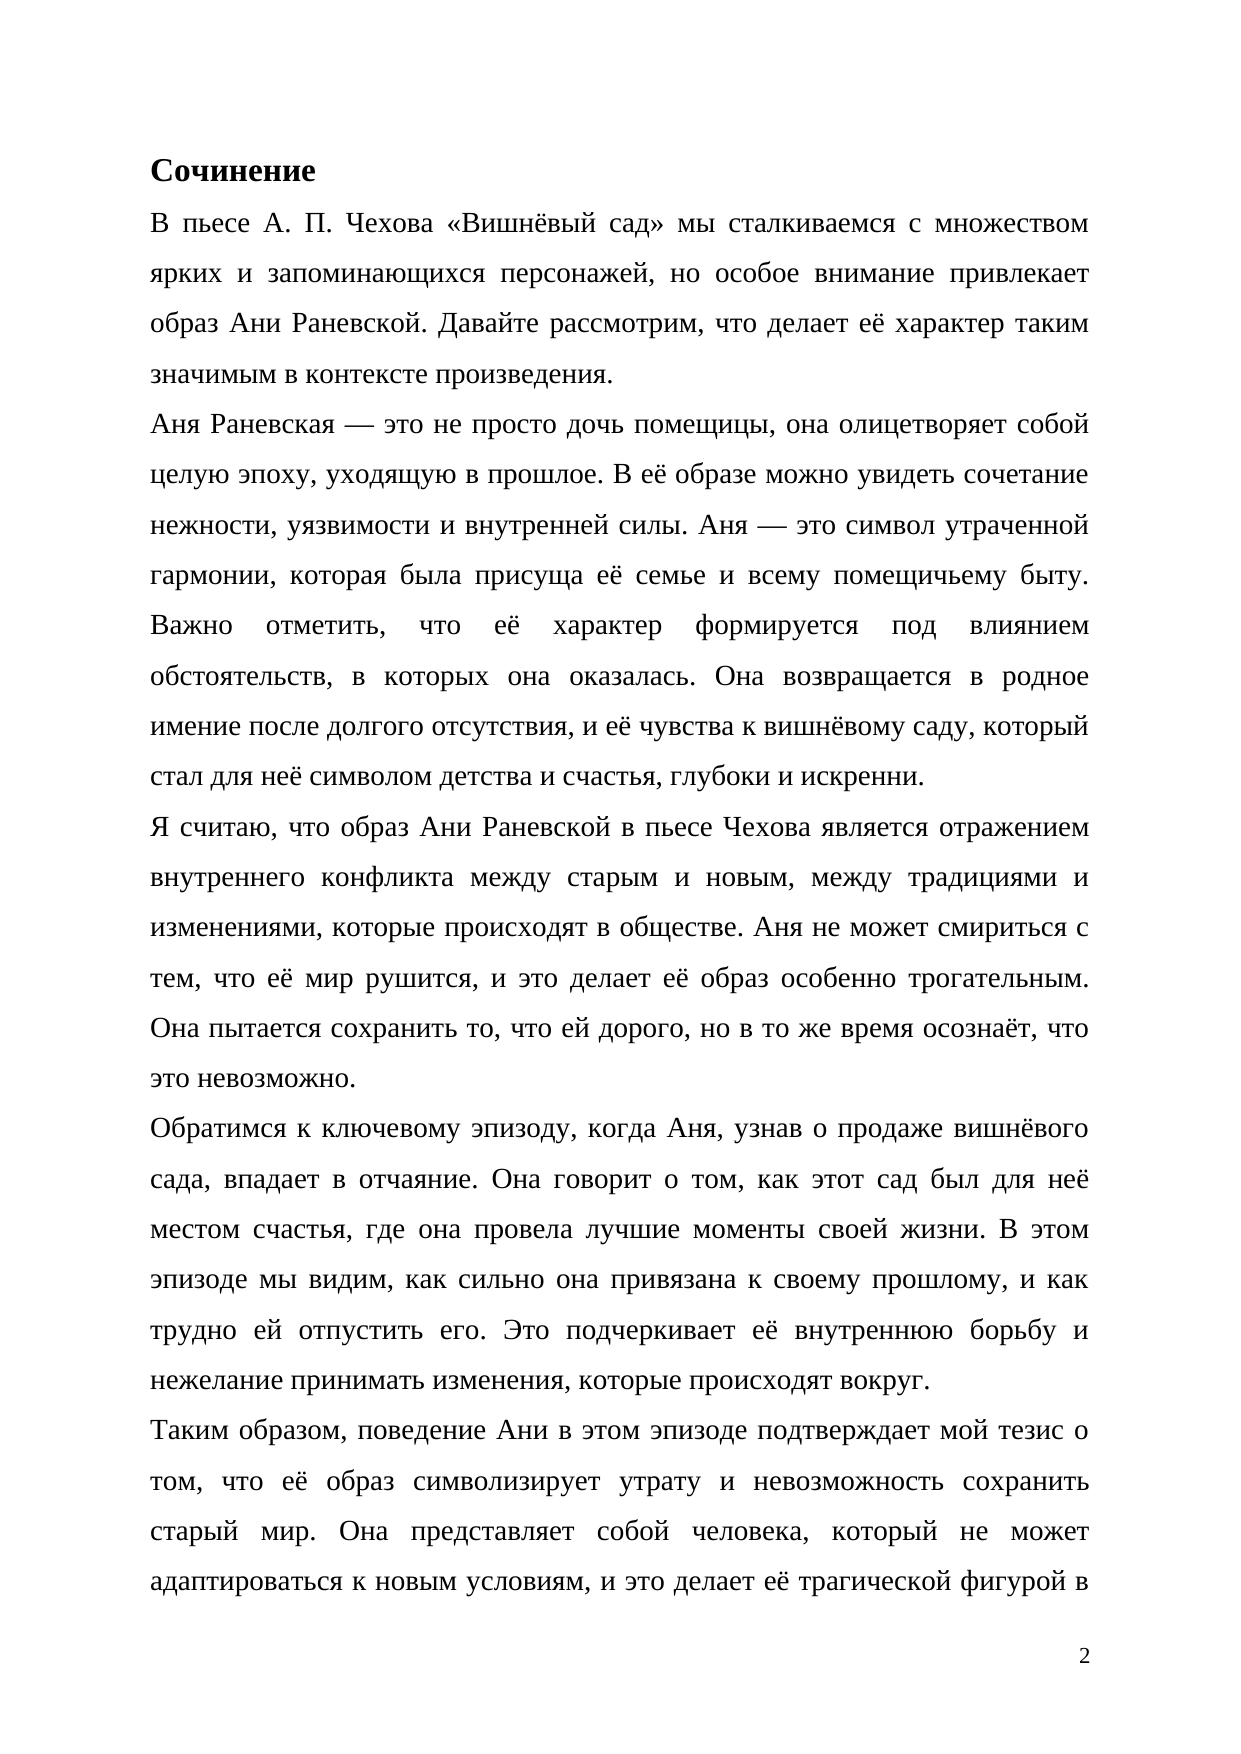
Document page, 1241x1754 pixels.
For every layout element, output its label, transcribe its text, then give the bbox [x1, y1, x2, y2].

subtitle Сочинение [150, 150, 1090, 188]
text В пьесе А. П. Чехова «Вишнёвый сад» мы сталкиваемся с множеством ярких и запоминающихся персонажей, но особое внимание привлекает образ Ани Раневской. Давайте рассмотрим, что делает её характер таким значимым в контексте произведения. [150, 205, 1090, 389]
text Я считаю, что образ Ани Раневской в пьесе Чехова является отражением внутреннего конфликта между старым и новым, между традициями и изменениями, которые происходят в обществе. Аня не может смириться с тем, что её мир рушится, и это делает её образ особенно трогательным. Она пытается сохранить то, что ей дорого, но в то же время осознаёт, что это невозможно. [150, 809, 1090, 1094]
text Обратимся к ключевому эпизоду, когда Аня, узнав о продаже вишнёвого сада, впадает в отчаяние. Она говорит о том, как этот сад был для неё местом счастья, где она провела лучшие моменты своей жизни. В этом эпизоде мы видим, как сильно она привязана к своему прошлому, и как трудно ей отпустить его. Это подчеркивает её внутреннюю борьбу и нежелание принимать изменения, которые происходят вокруг. [150, 1111, 1090, 1396]
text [150, 1412, 1090, 1597]
text Аня Раневская — это не просто дочь помещицы, она олицетворяет собой целую эпоху, уходящую в прошлое. В её образе можно увидеть сочетание нежности, уязвимости и внутренней силы. Аня — это символ утраченной гармонии, которая была присуща её семье и всему помещичьему быту. Важно отметить, что её характер формируется под влиянием обстоятельств, в которых она оказалась. Она возвращается в родное имение после долгого отсутствия, и её чувства к вишнёвому саду, который стал для неё символом детства и счастья, глубоки и искренни. [150, 406, 1090, 792]
